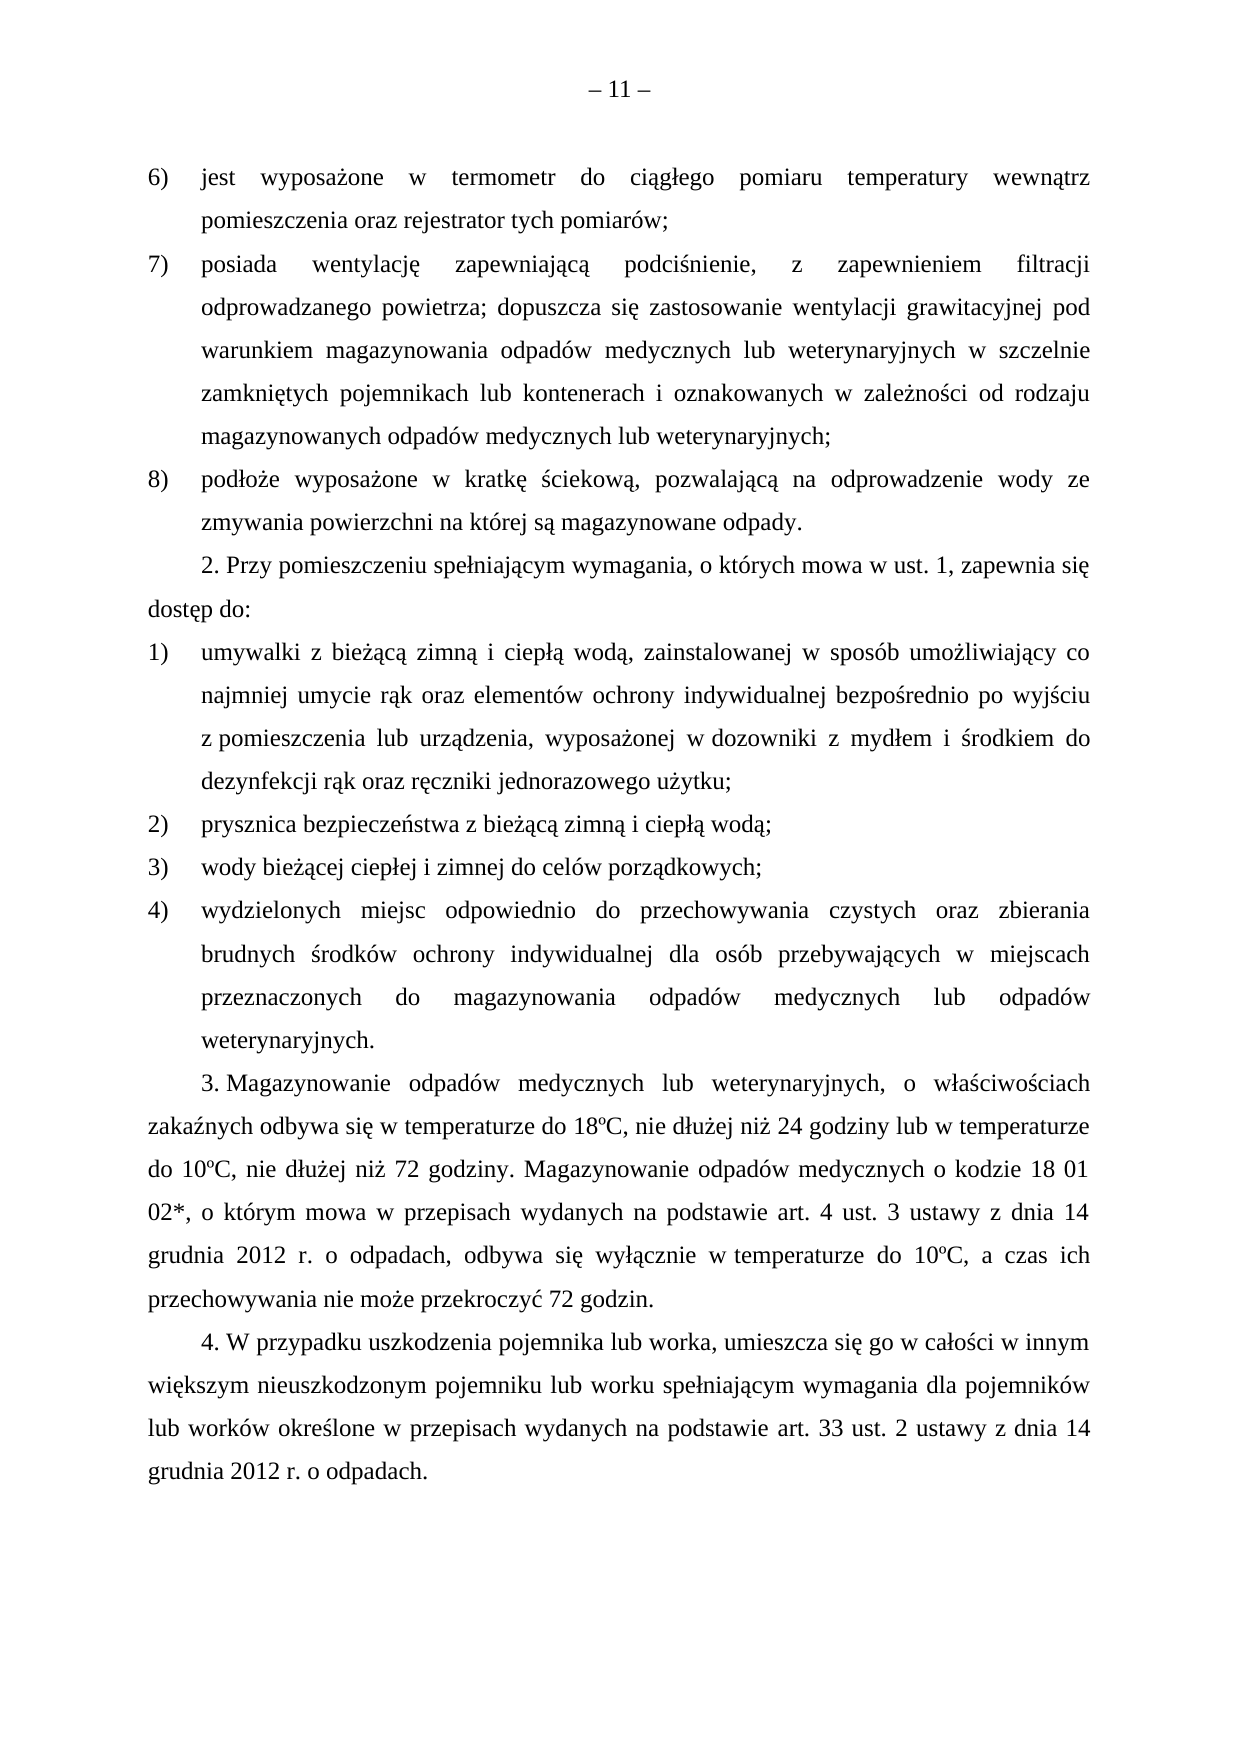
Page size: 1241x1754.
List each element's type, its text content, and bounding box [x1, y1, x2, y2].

text 3) wody bieżącej ciepłej i zimnej do celów porządkowych; [148, 852, 1091, 881]
text 1) umywalki z bieżącą zimną i ciepłą wodą, zainstalowanej w sposób umożliwiający co najmniej umycie rąk oraz elementów ochrony indywidualnej bezpośrednio po wyjściu z pomieszczenia lub urządzenia, wyposażonej w dozowniki z mydłem i środkiem do dezynfekcji rąk oraz ręczniki jednorazowego użytku; [148, 637, 1091, 795]
text 2) prysznica bezpieczeństwa z bieżącą zimną i ciepłą wodą; [148, 809, 1091, 838]
text 4) wydzielonych miejsc odpowiednio do przechowywania czystych oraz zbierania brudnych środków ochrony indywidualnej dla osób przebywających w miejscach przeznaczonych do magazynowania odpadów medycznych lub odpadów weterynaryjnych. [148, 896, 1091, 1054]
text 3. Magazynowanie odpadów medycznych lub weterynaryjnych, o właściwościach zakaźnych odbywa się w temperaturze do 18ºC, nie dłużej niż 24 godziny lub w temperaturze do 10ºC, nie dłużej niż 72 godziny. Magazynowanie odpadów medycznych o kodzie 18 01 02*, o którym mowa w przepisach wydanych na podstawie art. 4 ust. 3 ustawy z dnia 14 grudnia 2012 r. o odpadach, odbywa się wyłącznie w temperaturze do 10ºC, a czas ich przechowywania nie może przekroczyć 72 godzin. [148, 1068, 1091, 1312]
text 2. Przy pomieszczeniu spełniającym wymagania, o których mowa w ust. 1, zapewnia się dostęp do: [148, 551, 1091, 622]
text 8) podłoże wyposażone w kratkę ściekową, pozwalającą na odprowadzenie wody ze zmywania powierzchni na której są magazynowane odpady. [148, 464, 1091, 536]
text 4. W przypadku uszkodzenia pojemnika lub worka, umieszcza się go w całości w innym większym nieuszkodzonym pojemniku lub worku spełniającym wymagania dla pojemników lub worków określone w przepisach wydanych na podstawie art. 33 ust. 2 ustawy z dnia 14 grudnia 2012 r. o odpadach. [148, 1327, 1091, 1485]
text 6) jest wyposażone w termometr do ciągłego pomiaru temperatury wewnątrz pomieszczenia oraz rejestrator tych pomiarów; [148, 162, 1091, 234]
text 7) posiada wentylację zapewniającą podciśnienie, z zapewnieniem filtracji odprowadzanego powietrza; dopuszcza się zastosowanie wentylacji grawitacyjnej pod warunkiem magazynowania odpadów medycznych lub weterynaryjnych w szczelnie zamkniętych pojemnikach lub kontenerach i oznakowanych w zależności od rodzaju magazynowanych odpadów medycznych lub weterynaryjnych; [148, 249, 1091, 450]
